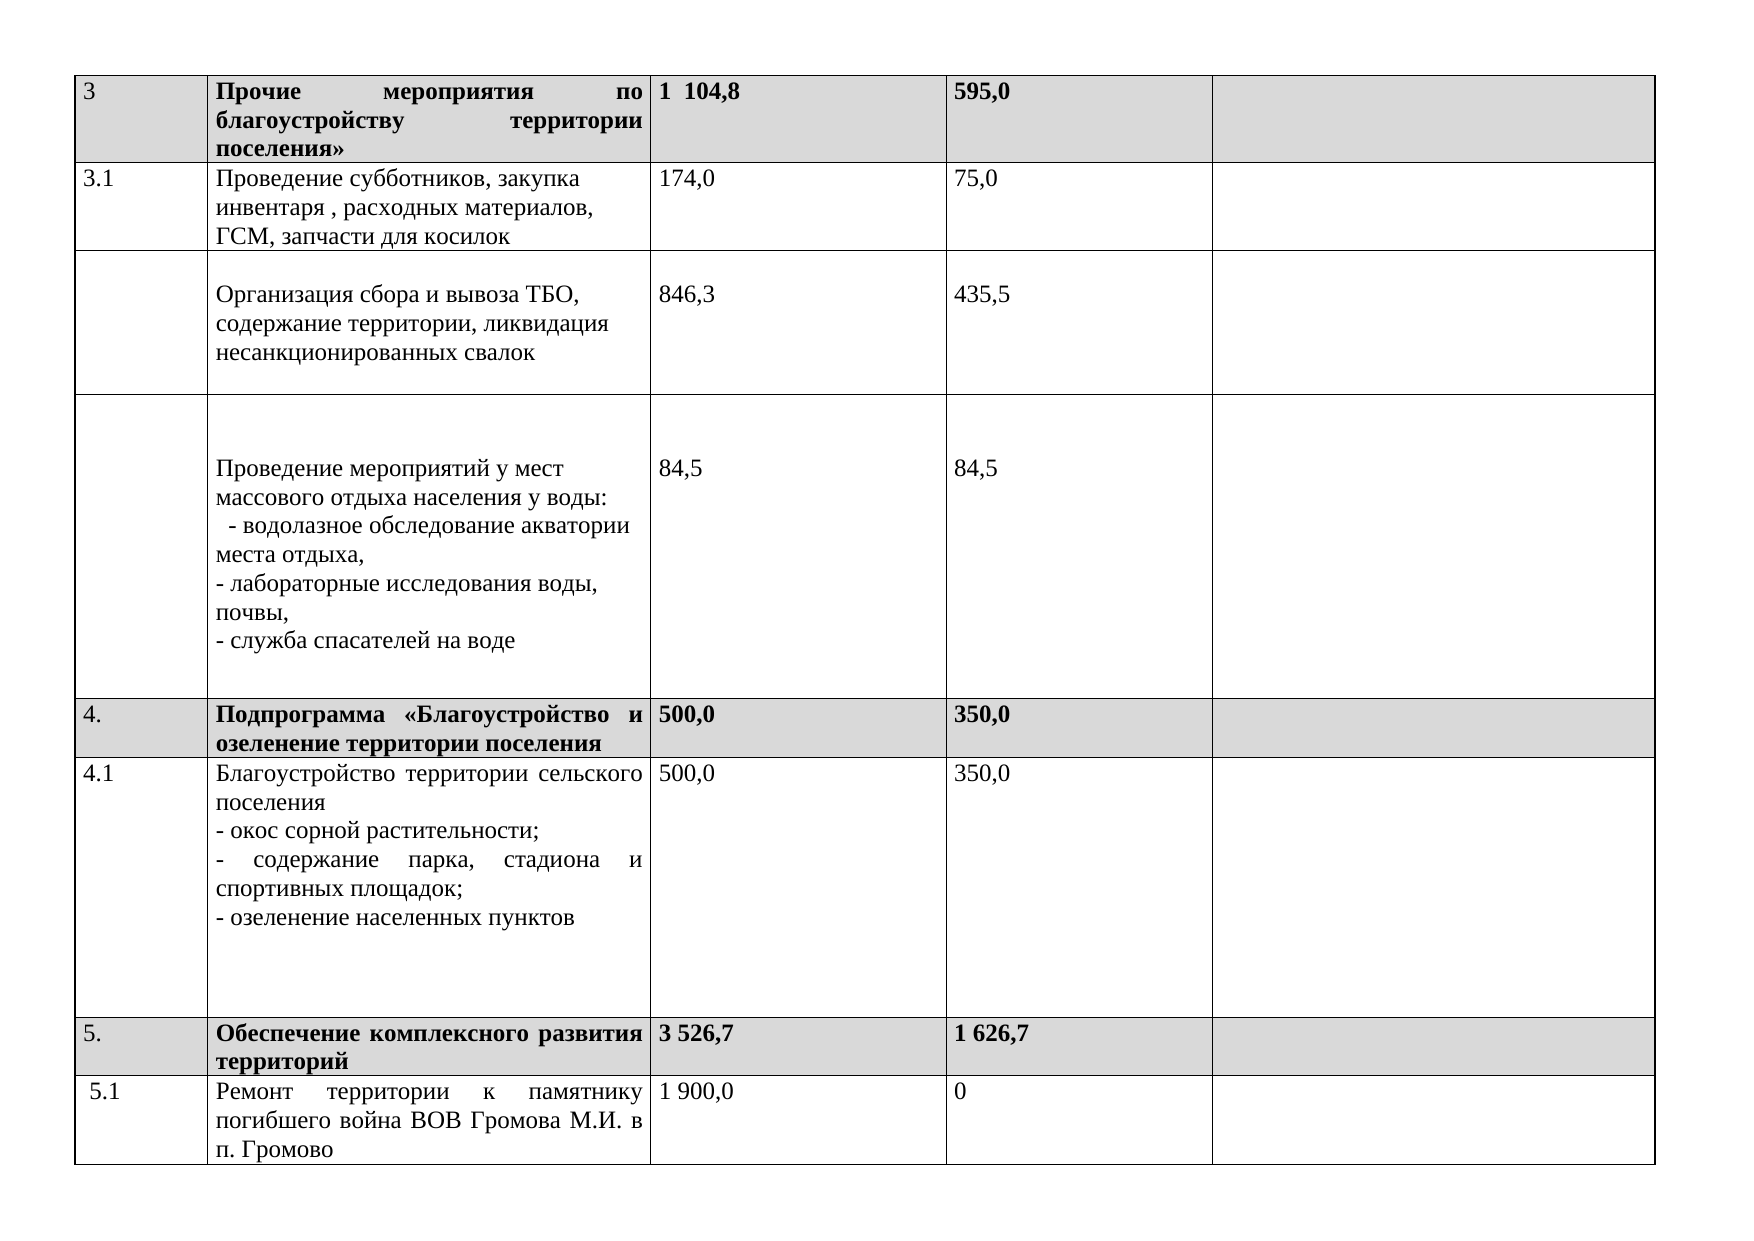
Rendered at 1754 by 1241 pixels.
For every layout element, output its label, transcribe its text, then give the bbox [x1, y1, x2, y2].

table_cell 500,0 [651, 699, 946, 757]
table_cell [1213, 1076, 1654, 1164]
table_cell 350,0 [947, 758, 1212, 1017]
table_cell Благоустройство территории сельского поселения - окос сорной растительности; - содержание парка, стадиона и спортивных площадок; - озеленение населенных пунктов [208, 758, 650, 1017]
table_cell 4. [76, 699, 207, 757]
table_cell 595,0 [947, 76, 1212, 162]
table_cell Проведение субботников, закупка инвентаря , расходных материалов, ГСМ, запчасти для косилок [208, 163, 650, 249]
table_cell [1213, 758, 1654, 1017]
table_cell 500,0 [651, 758, 946, 1017]
table_cell [1213, 76, 1654, 162]
table_cell 0 [947, 1076, 1212, 1164]
table_cell 350,0 [947, 699, 1212, 757]
table_cell 3 [76, 76, 207, 162]
table_cell [1213, 395, 1654, 698]
table_cell 846,3 [651, 251, 946, 394]
table_cell 5. [76, 1018, 207, 1075]
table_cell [208, 1076, 650, 1164]
table_cell Прочие мероприятия по благоустройству территории поселения» [208, 76, 650, 162]
table_cell 84,5 [947, 395, 1212, 698]
table_cell 3.1 [76, 163, 207, 249]
table_cell [1213, 251, 1654, 394]
table_cell 5.1 [76, 1076, 207, 1164]
table_cell 1 626,7 [947, 1018, 1212, 1075]
table_cell [76, 395, 207, 698]
table_cell [76, 251, 207, 394]
table_cell [1213, 699, 1654, 757]
table_cell 3 526,7 [651, 1018, 946, 1075]
table_cell 1 900,0 [651, 1076, 946, 1164]
table_cell 84,5 [651, 395, 946, 698]
table_cell 1 104,8 [651, 76, 946, 162]
table_cell 435,5 [947, 251, 1212, 394]
table_cell 174,0 [651, 163, 946, 249]
table_cell Обеспечение комплексного развития территорий [208, 1018, 650, 1075]
table_cell Проведение мероприятий у мест массового отдыха населения у воды: - водолазное обследование акватории места отдыха, - лабораторные исследования воды, почвы, - служба спасателей на воде [208, 395, 650, 698]
table_cell 4.1 [76, 758, 207, 1017]
table_cell [1213, 163, 1654, 249]
table_cell [1213, 1018, 1654, 1075]
table_cell Организация сбора и вывоза ТБО, содержание территории, ликвидация несанкционированных свалок [208, 251, 650, 394]
table_cell Подпрограмма «Благоустройство и озеленение территории поселения [208, 699, 650, 757]
table_cell 75,0 [947, 163, 1212, 249]
